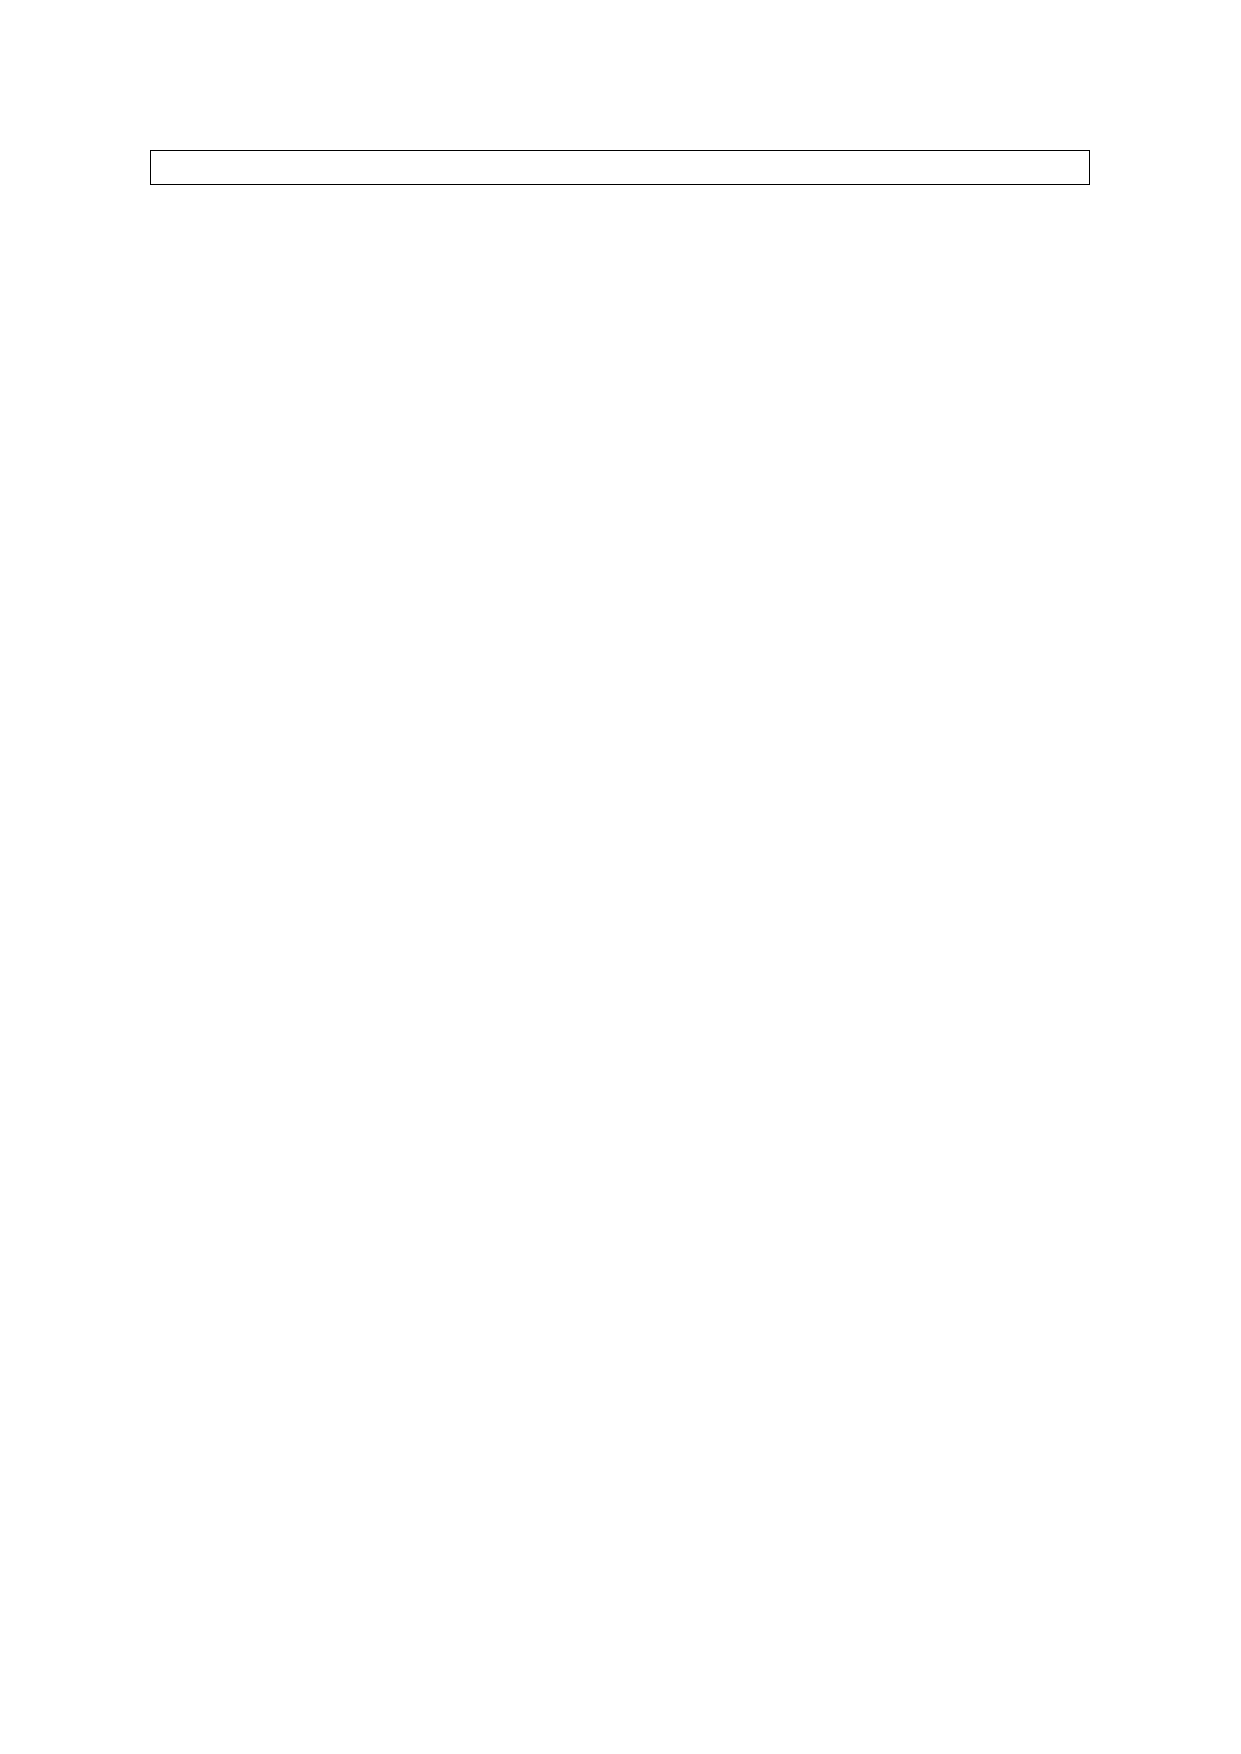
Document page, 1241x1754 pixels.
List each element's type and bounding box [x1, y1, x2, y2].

table_header [151, 151, 1089, 184]
